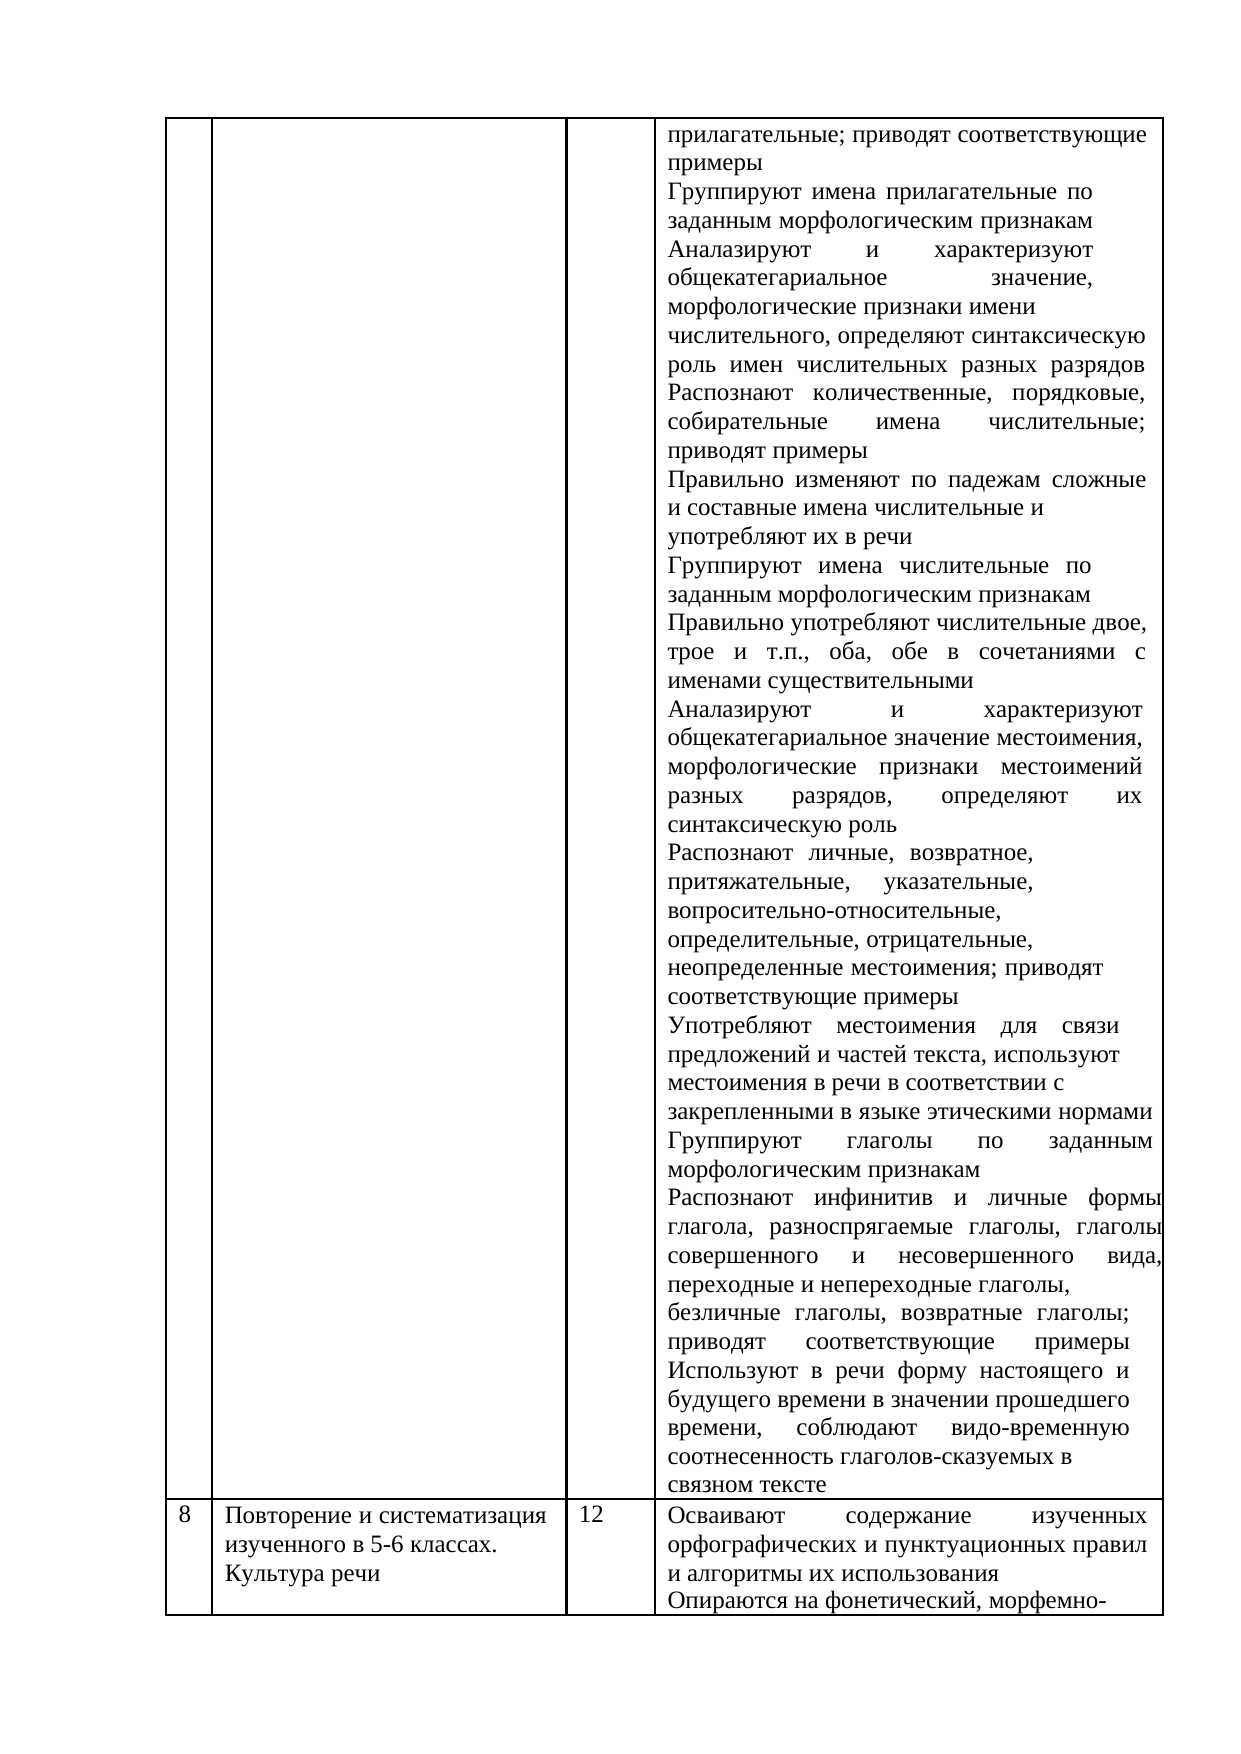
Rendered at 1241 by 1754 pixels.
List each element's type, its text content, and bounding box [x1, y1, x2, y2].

table_header [568, 119, 654, 1498]
table_cell 12 [568, 1500, 654, 1614]
table_header [213, 119, 565, 1498]
table_header прилагательные; приводят соответствующие примеры Группируют имена прилагательные по заданным морфологическим признакам Аналазируют и характеризуют общекатегариальное значение, морфологические признаки имени числительного, определяют синтаксическую роль имен числительных разных разрядов Распознают количественные, порядковые, собирательные имена числительные; приводят примеры Правильно изменяют по падежам сложные и составные имена числительные и употребляют их в речи Группируют имена числительные по заданным морфологическим признакам Правильно употребляют числительные двое, трое и т.п., оба, обе в сочетаниями с именами существительными Аналазируют и характеризуют общекатегариальное значение местоимения, морфологические признаки местоимений разных разрядов, определяют их синтаксическую роль Распознают личные, возвратное, притяжательные, указательные, вопросительно-относительные, определительные, отрицательные, неопределенные местоимения; приводят соответствующие примеры Употребляют местоимения для связи предложений и частей текста, используют местоимения в речи в соответствии с закрепленными в языке этическими нормами Группируют глаголы по заданным морфологическим признакам Распознают инфинитив и личные формы глагола, разноспрягаемые глаголы, глаголы совершенного и несовершенного вида, переходные и непереходные глаголы, безличные глаголы, возвратные глаголы; приводят соответствующие примеры Используют в речи форму настоящего и будущего времени в значении прошедшего времени, соблюдают видо-временную соотнесенность глаголов-сказуемых в связном тексте [656, 119, 1162, 1498]
table_cell 8 [167, 1500, 211, 1614]
table_cell Повторение и систематизация изученного в 5-6 классах. Культура речи [213, 1500, 565, 1614]
table_cell Осваивают содержание изученных орфографических и пунктуационных правил и алгоритмы их использования Опираются на фонетический, морфемно- [656, 1500, 1162, 1614]
table_header [167, 119, 211, 1498]
